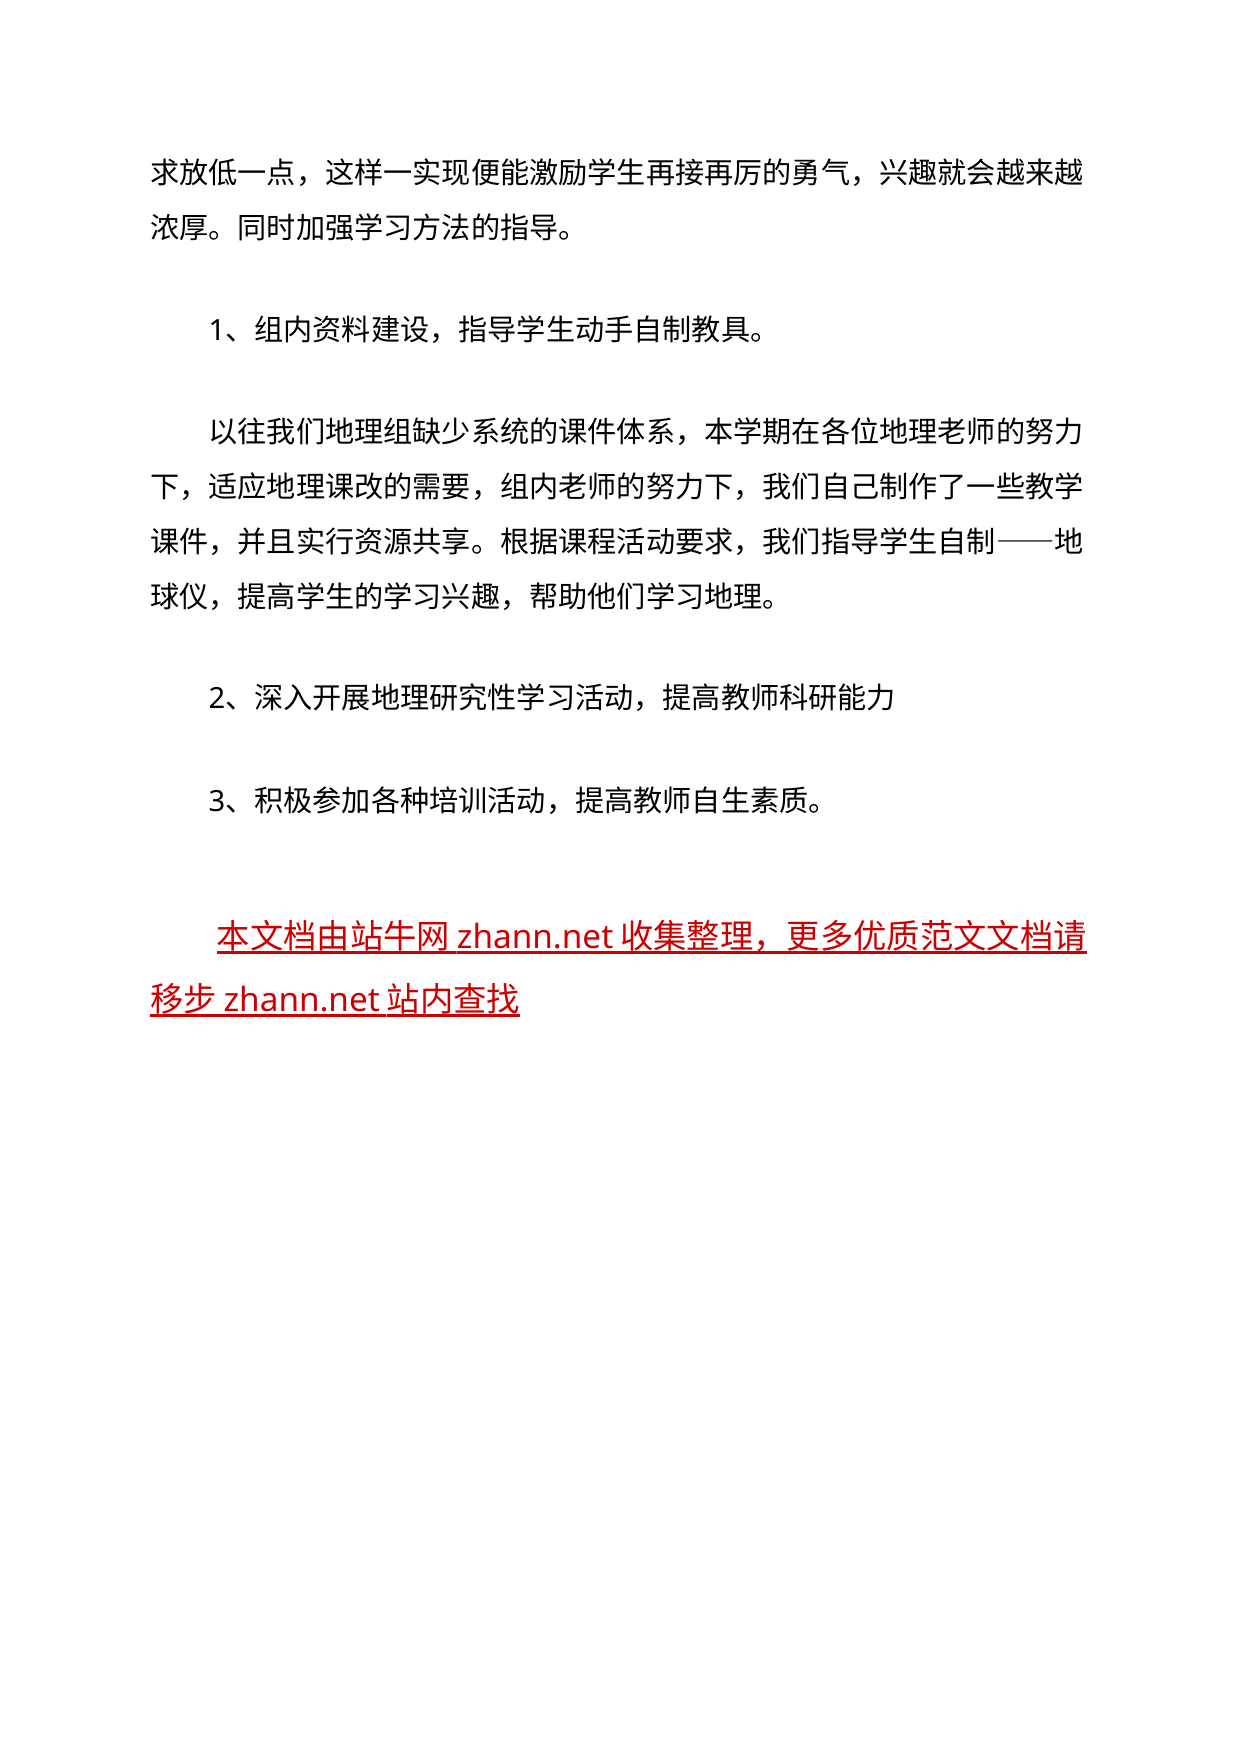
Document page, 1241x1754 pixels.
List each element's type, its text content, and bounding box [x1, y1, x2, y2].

text 1、组内资料建设，指导学生动手自制教具。 [150, 307, 1090, 349]
text 2、深入开展地理研究性学习活动，提高教师科研能力 [150, 675, 1090, 717]
text 本文档由站牛网zhann.net收集整理，更多优质范文文档请移步zhann.net站内查找 [150, 910, 1090, 1022]
text 以往我们地理组缺少系统的课件体系，本学期在各位地理老师的努力下，适应地理课改的需要，组内老师的努力下，我们自己制作了一些教学课件，并且实行资源共享。根据课程活动要求，我们指导学生自制——地球仪，提高学生的学习兴趣，帮助他们学习地理。 [150, 409, 1090, 616]
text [150, 150, 1090, 247]
text 3、积极参加各种培训活动，提高教师自生素质。 [150, 777, 1090, 819]
